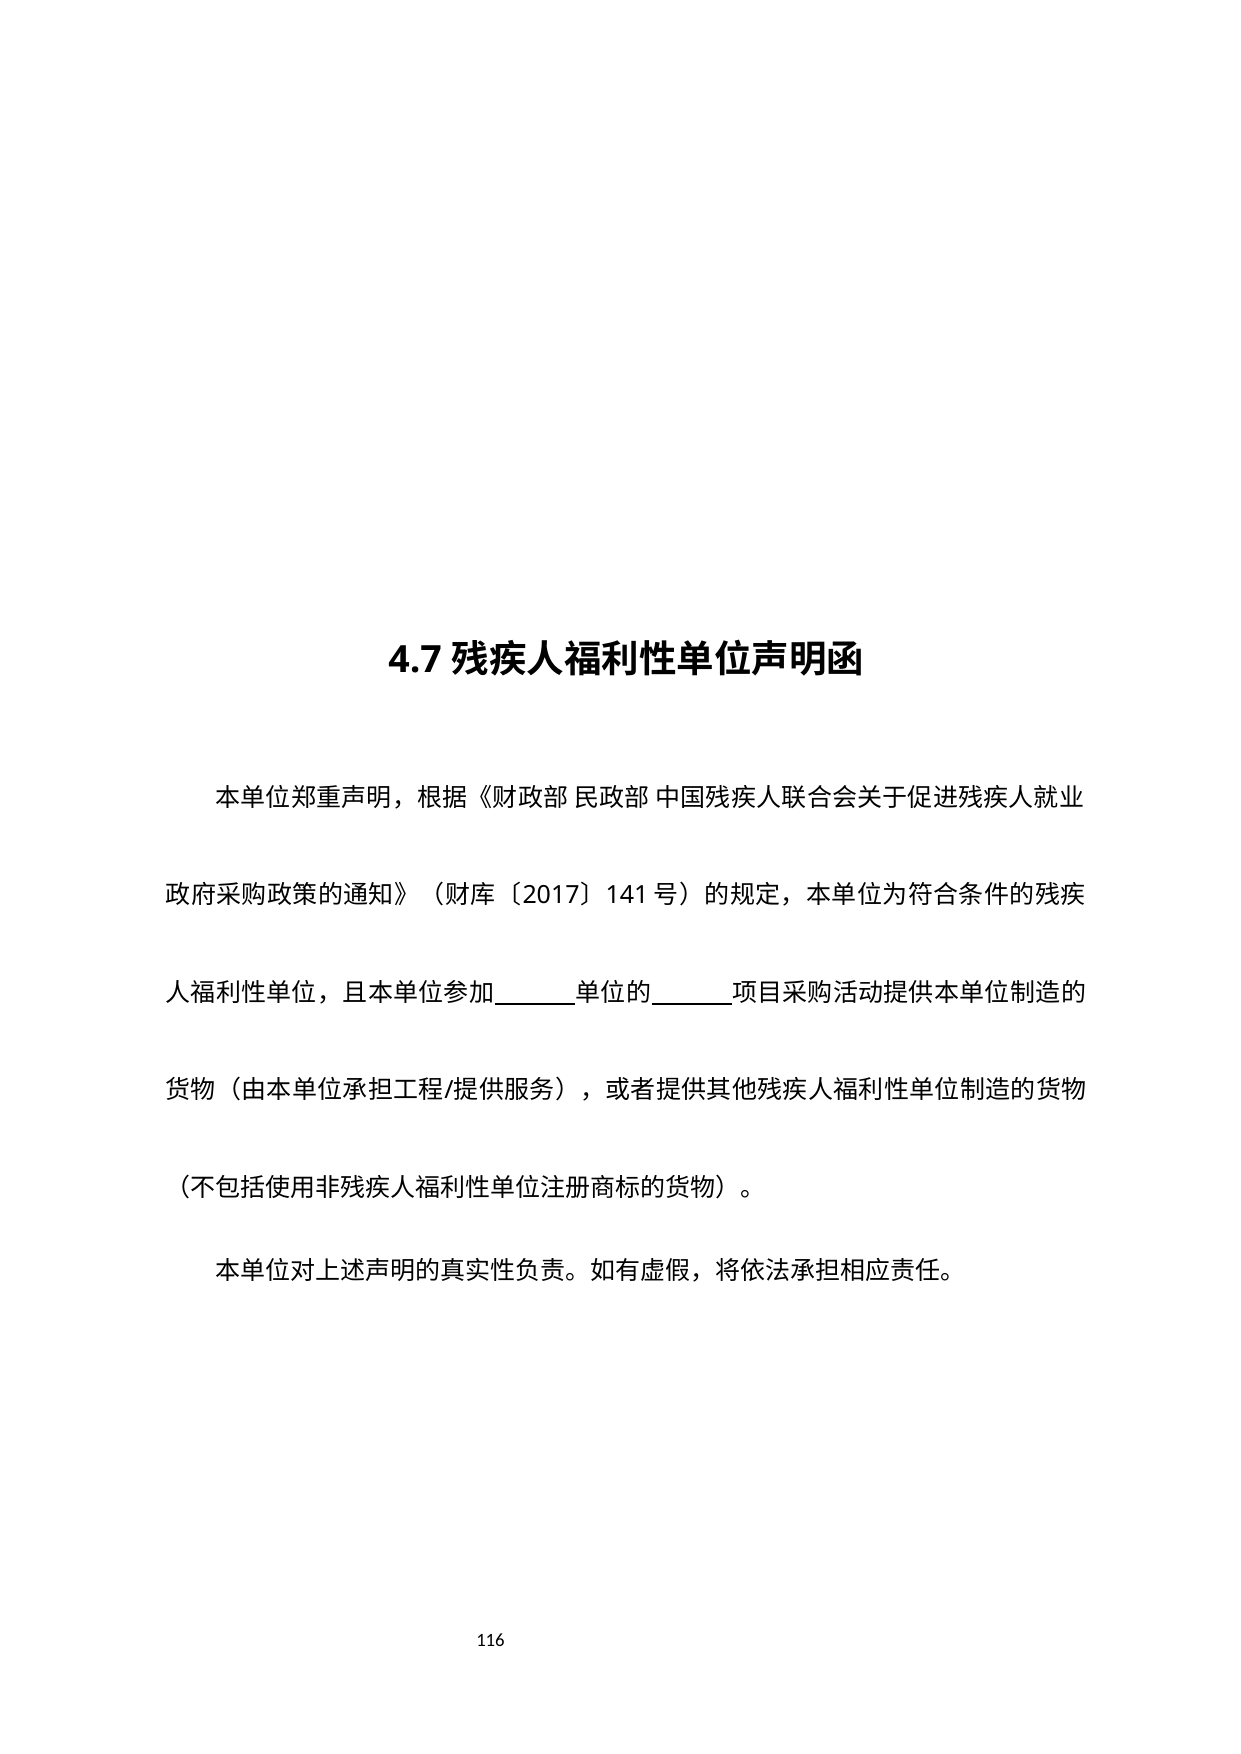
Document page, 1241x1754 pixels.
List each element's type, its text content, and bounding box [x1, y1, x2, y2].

text 本单位对上述声明的真实性负责。如有虚假，将依法承担相应责任。 [165, 1236, 1087, 1301]
text 本单位郑重声明，根据《财政部 民政部 中国残疾人联合会关于促进残疾人就业政府采购政策的通知》（财库〔2017〕141号）的规定，本单位为符合条件的残疾人福利性单位，且本单位参加 单位的 项目采购活动提供本单位制造的货物（由本单位承担工程/提供服务），或者提供其他残疾人福利性单位制造的货物（不包括使用非残疾人福利性单位注册商标的货物）。 [165, 763, 1087, 1218]
text 4.7 残疾人福利性单位声明函 [165, 623, 1087, 688]
